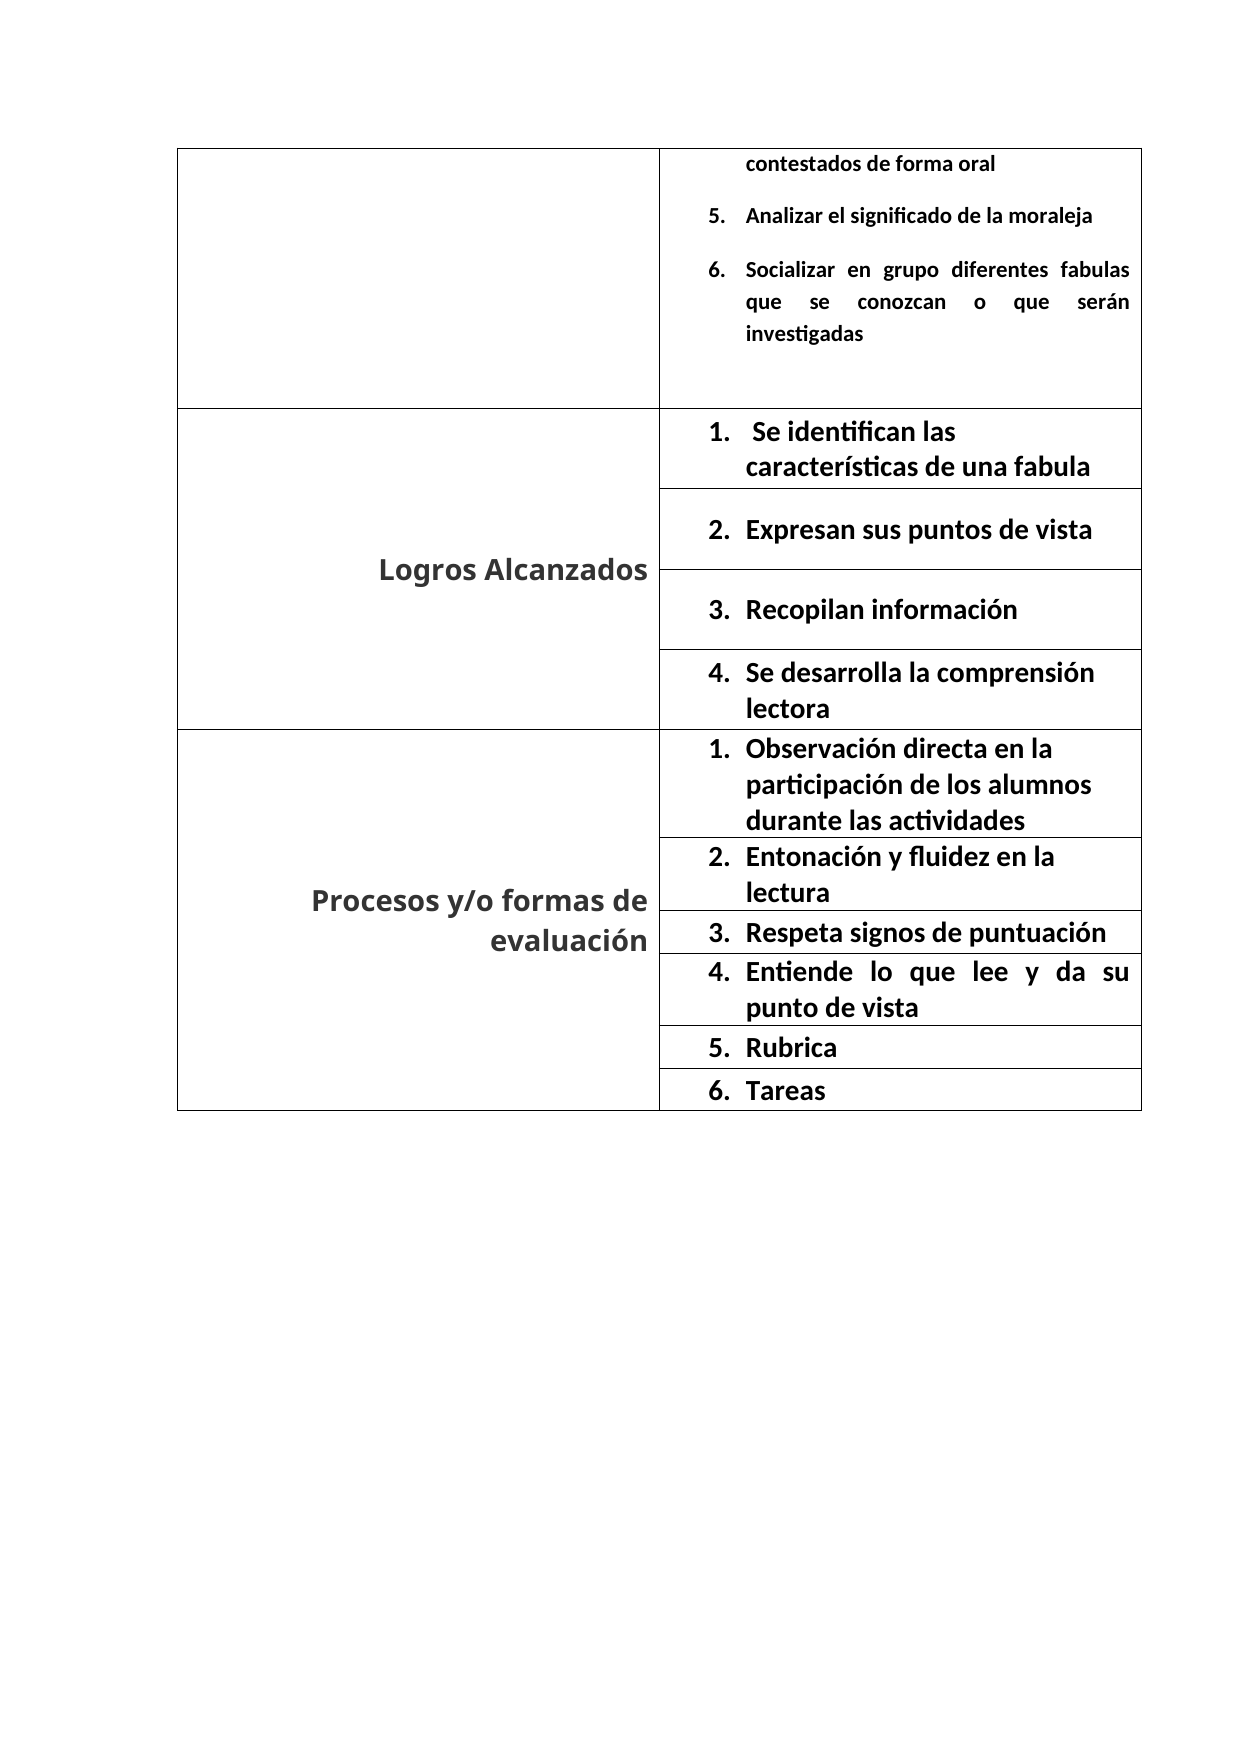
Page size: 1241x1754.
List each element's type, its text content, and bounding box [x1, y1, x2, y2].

table_cell Expresan sus puntos de vista [660, 489, 1141, 568]
table_cell Rubrica [660, 1026, 1141, 1067]
table_cell Procesos y/o formas de evaluación [178, 730, 659, 1110]
table_cell Tareas [660, 1069, 1141, 1110]
table_cell Entiende lo que lee y da su punto de vista [660, 954, 1141, 1025]
table_cell Respeta signos de puntuación [660, 911, 1141, 952]
table_cell Se identifican las características de una fabula [660, 409, 1141, 488]
table_cell Recopilan información [660, 570, 1141, 649]
table_cell Se desarrolla la comprensión lectora [660, 650, 1141, 729]
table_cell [178, 149, 659, 408]
table_cell Logros Alcanzados [178, 409, 659, 729]
table_cell Entonación y fluidez en la lectura [660, 838, 1141, 909]
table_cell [660, 149, 1141, 408]
table_cell Observación directa en la participación de los alumnos durante las actividades [660, 730, 1141, 837]
